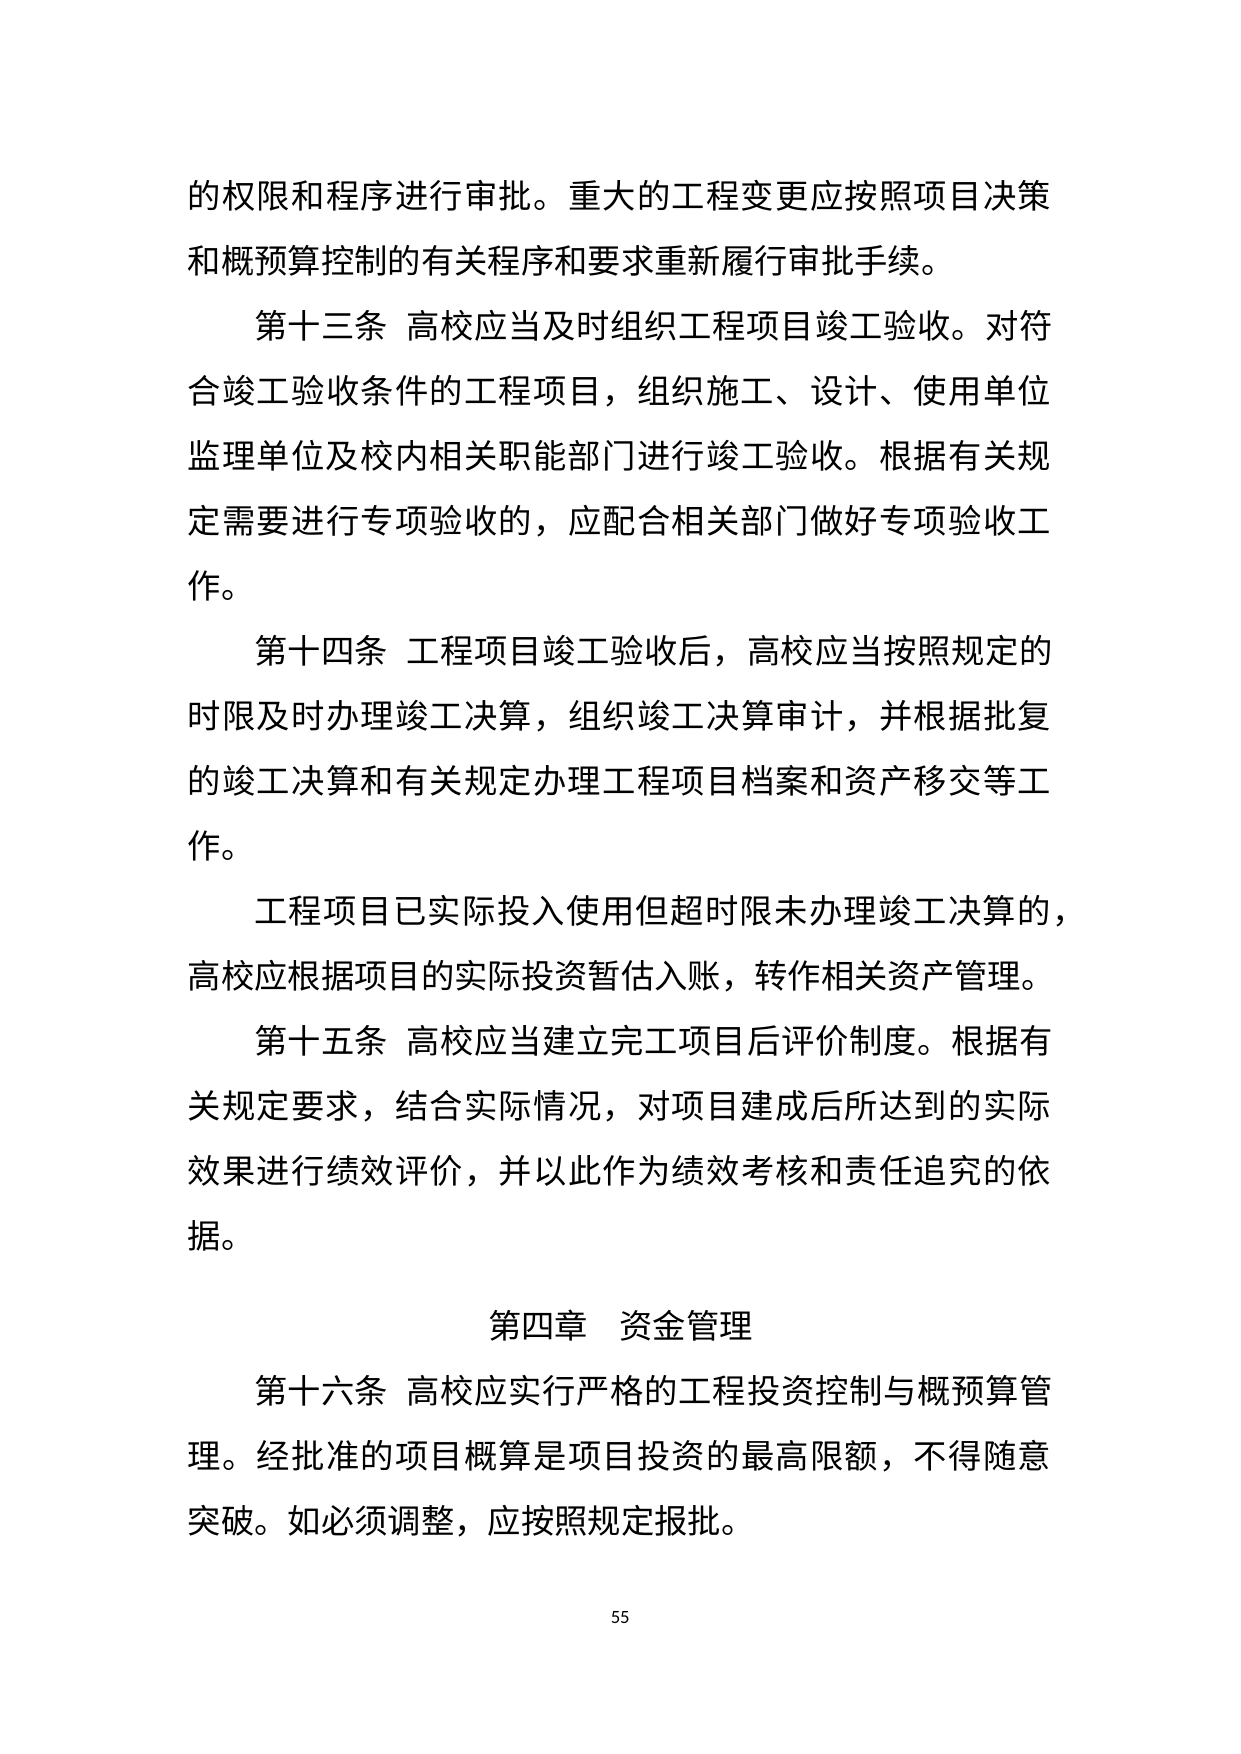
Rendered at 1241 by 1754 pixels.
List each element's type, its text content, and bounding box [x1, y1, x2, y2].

list 高校应当及时组织工程项目竣工验收。对符合竣工验收条件的工程项目，组织施工、设计、使用单位、监理单位及校内相关职能部门进行竣工验收。根据有关规定需要进行专项验收的，应配合相关部门做好专项验收工作。 [187, 292, 1053, 617]
text 工程项目已实际投入使用但超时限未办理竣工决算的，高校应根据项目的实际投资暂估入账，转作相关资产管理。 [187, 877, 1053, 1007]
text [187, 162, 1053, 292]
list 高校应实行严格的工程投资控制与概预算管理。经批准的项目概算是项目投资的最高限额，不得随意突破。如必须调整，应按照规定报批。 [187, 1357, 1053, 1552]
list 工程项目竣工验收后，高校应当按照规定的时限及时办理竣工决算，组织竣工决算审计，并根据批复的竣工决算和有关规定办理工程项目档案和资产移交等工作。 [187, 617, 1053, 877]
subtitle 资金管理 [187, 1292, 1053, 1357]
list 高校应当建立完工项目后评价制度。根据有关规定要求，结合实际情况，对项目建成后所达到的实际效果进行绩效评价，并以此作为绩效考核和责任追究的依据。 [187, 1007, 1053, 1267]
